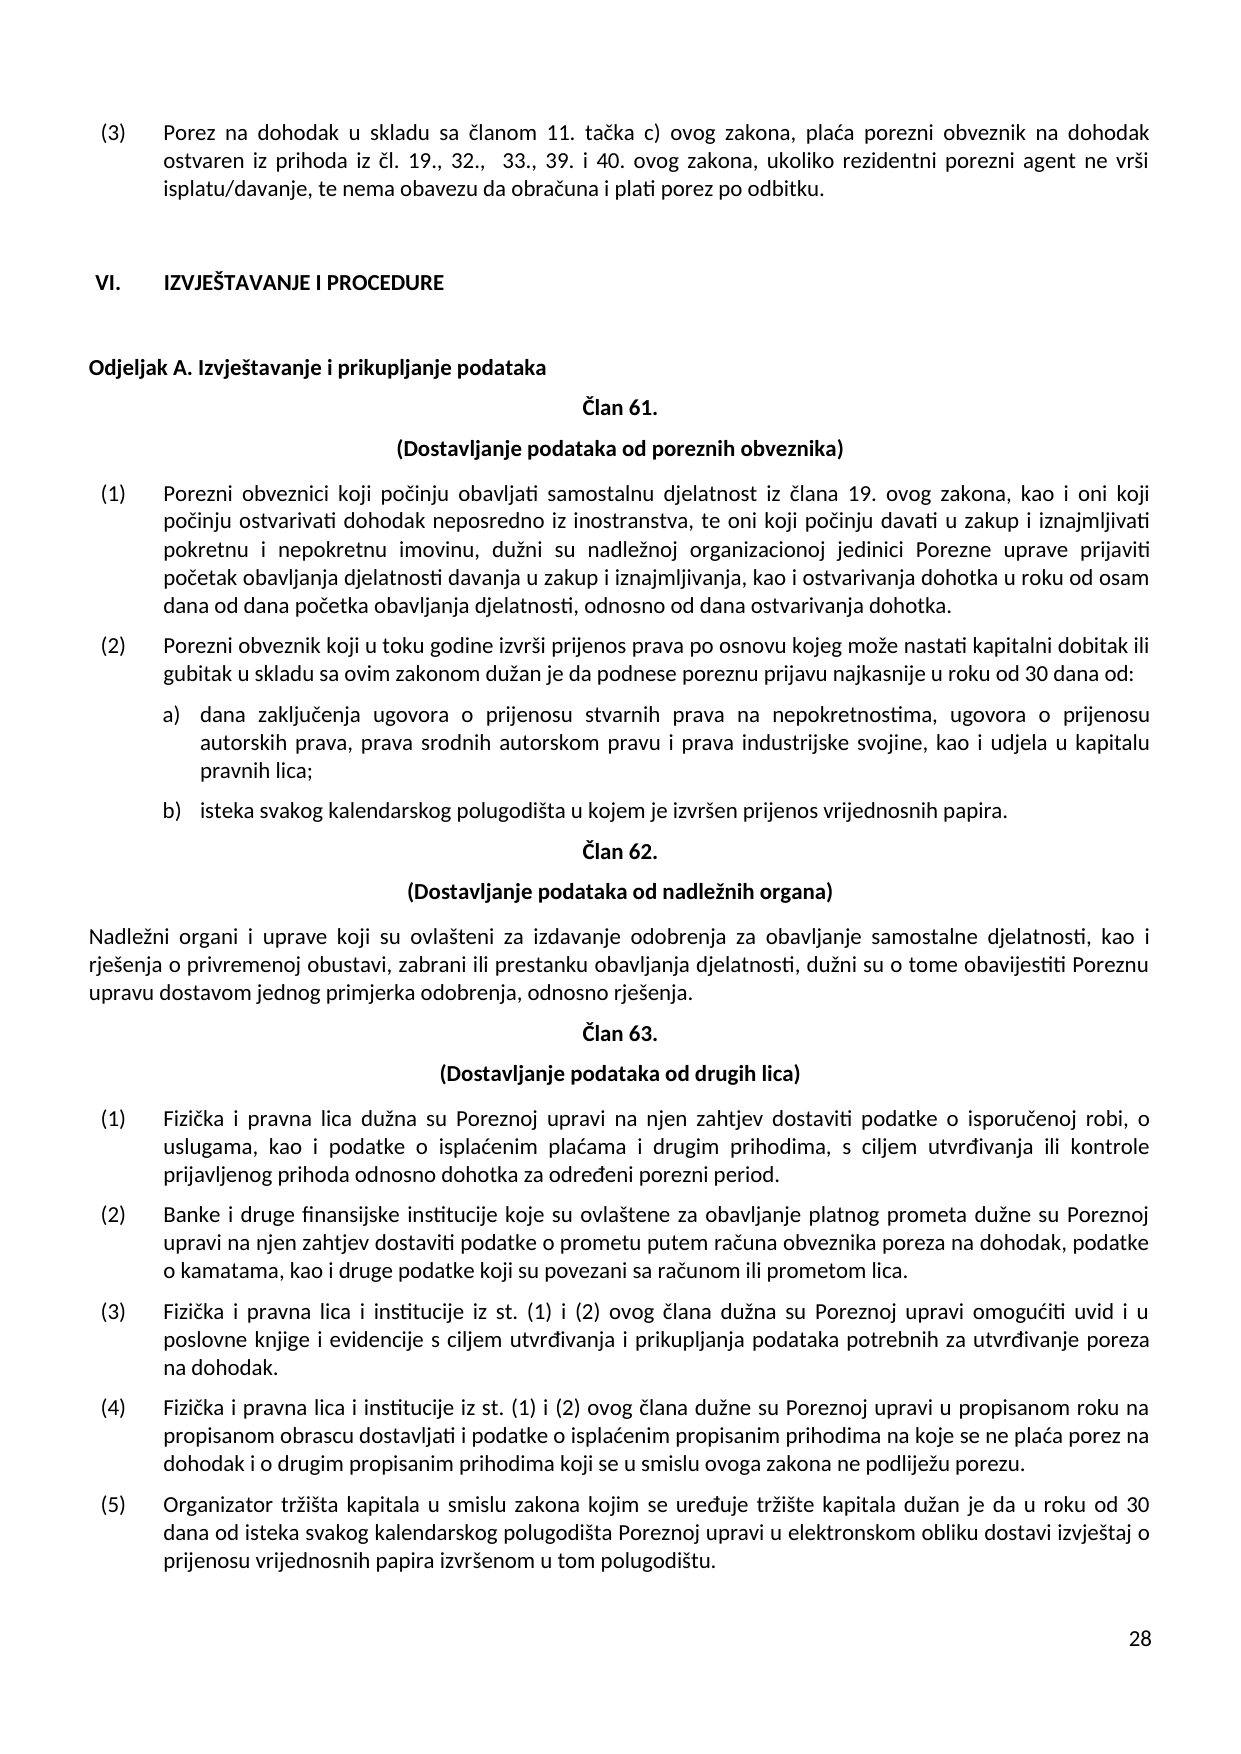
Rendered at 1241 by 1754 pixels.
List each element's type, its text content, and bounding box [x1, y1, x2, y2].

list Fizička i pravna lica i institucije iz st. (1) i (2) ovog člana dužna su Poreznoj upravi omogućiti uvid i u poslovne knjige i evidencije s ciljem utvrđivanja i prikupljanja podataka potrebnih za utvrđivanje poreza na dohodak. [126, 1297, 1152, 1381]
list Fizička i pravna lica dužna su Poreznoj upravi na njen zahtjev dostaviti podatke o isporučenoj robi, o uslugama, kao i podatke o isplaćenim plaćama i drugim prihodima, s ciljem utvrđivanja ili kontrole prijavljenog prihoda odnosno dohotka za određeni porezni period. [126, 1104, 1152, 1188]
text Član 63. [89, 1019, 1152, 1047]
list Porezni obveznik koji u toku godine izvrši prijenos prava po osnovu kojeg može nastati kapitalni dobitak ili gubitak u skladu sa ovim zakonom dužan je da podnese poreznu prijavu najkasnije u roku od 30 dana od: [126, 631, 1152, 687]
list Porez na dohodak u skladu sa članom 11. tačka c) ovog zakona, plaća porezni obveznik na dohodak ostvaren iz prihoda iz čl. 19., 32., 33., 39. i 40. ovog zakona, ukoliko rezidentni porezni agent ne vrši isplatu/davanje, te nema obavezu da obračuna i plati porez po odbitku. [126, 118, 1152, 202]
text Član 62. [89, 837, 1152, 865]
subtitle IZVJEŠTAVANJE I PROCEDURE [126, 268, 1152, 296]
list Porezni obveznici koji počinju obavljati samostalnu djelatnost iz člana 19. ovog zakona, kao i oni koji počinju ostvarivati dohodak neposredno iz inostranstva, te oni koji počinju davati u zakup i iznajmljivati pokretnu i nepokretnu imovinu, dužni su nadležnoj organizacionoj jedinici Porezne uprave prijaviti početak obavljanja djelatnosti davanja u zakup i iznajmljivanja, kao i ostvarivanja dohotka u roku od osam dana od dana početka obavljanja djelatnosti, odnosno od dana ostvarivanja dohotka. [126, 479, 1152, 619]
text Odjeljak A. Izvještavanje i prikupljanje podataka [89, 353, 1152, 381]
list Fizička i pravna lica i institucije iz st. (1) i (2) ovog člana dužne su Poreznoj upravi u propisanom roku na propisanom obrascu dostavljati i podatke o isplaćenim propisanim prihodima na koje se ne plaća porez na dohodak i o drugim propisanim prihodima koji se u smislu ovoga zakona ne podliježu porezu. [126, 1393, 1152, 1478]
list isteka svakog kalendarskog polugodišta u kojem je izvršen prijenos vrijednosnih papira. [162, 796, 1152, 824]
text Član 61. [89, 393, 1152, 421]
list Organizator tržišta kapitala u smislu zakona kojim se uređuje tržište kapitala dužan je da u roku od 30 dana od isteka svakog kalendarskog polugodišta Poreznoj upravi u elektronskom obliku dostavi izvještaj o prijenosu vrijednosnih papira izvršenom u tom polugodištu. [126, 1490, 1152, 1574]
list Banke i druge finansijske institucije koje su ovlaštene za obavljanje platnog prometa dužne su Poreznoj upravi na njen zahtjev dostaviti podatke o prometu putem računa obveznika poreza na dohodak, podatke o kamatama, kao i druge podatke koji su povezani sa računom ili prometom lica. [126, 1200, 1152, 1284]
subtitle (Dostavljanje podataka od drugih lica) [89, 1059, 1152, 1087]
subtitle (Dostavljanje podataka od nadležnih organa) [89, 877, 1152, 905]
subtitle (Dostavljanje podataka od poreznih obveznika) [89, 434, 1152, 462]
text Nadležni organi i uprave koji su ovlašteni za izdavanje odobrenja za obavljanje samostalne djelatnosti, kao i rješenja o privremenoj obustavi, zabrani ili prestanku obavljanja djelatnosti, dužni su o tome obavijestiti Poreznu upravu dostavom jednog primjerka odobrenja, odnosno rješenja. [89, 922, 1152, 1006]
list dana zaključenja ugovora o prijenosu stvarnih prava na nepokretnostima, ugovora o prijenosu autorskih prava, prava srodnih autorskom pravu i prava industrijske svojine, kao i udjela u kapitalu pravnih lica; [162, 700, 1152, 784]
